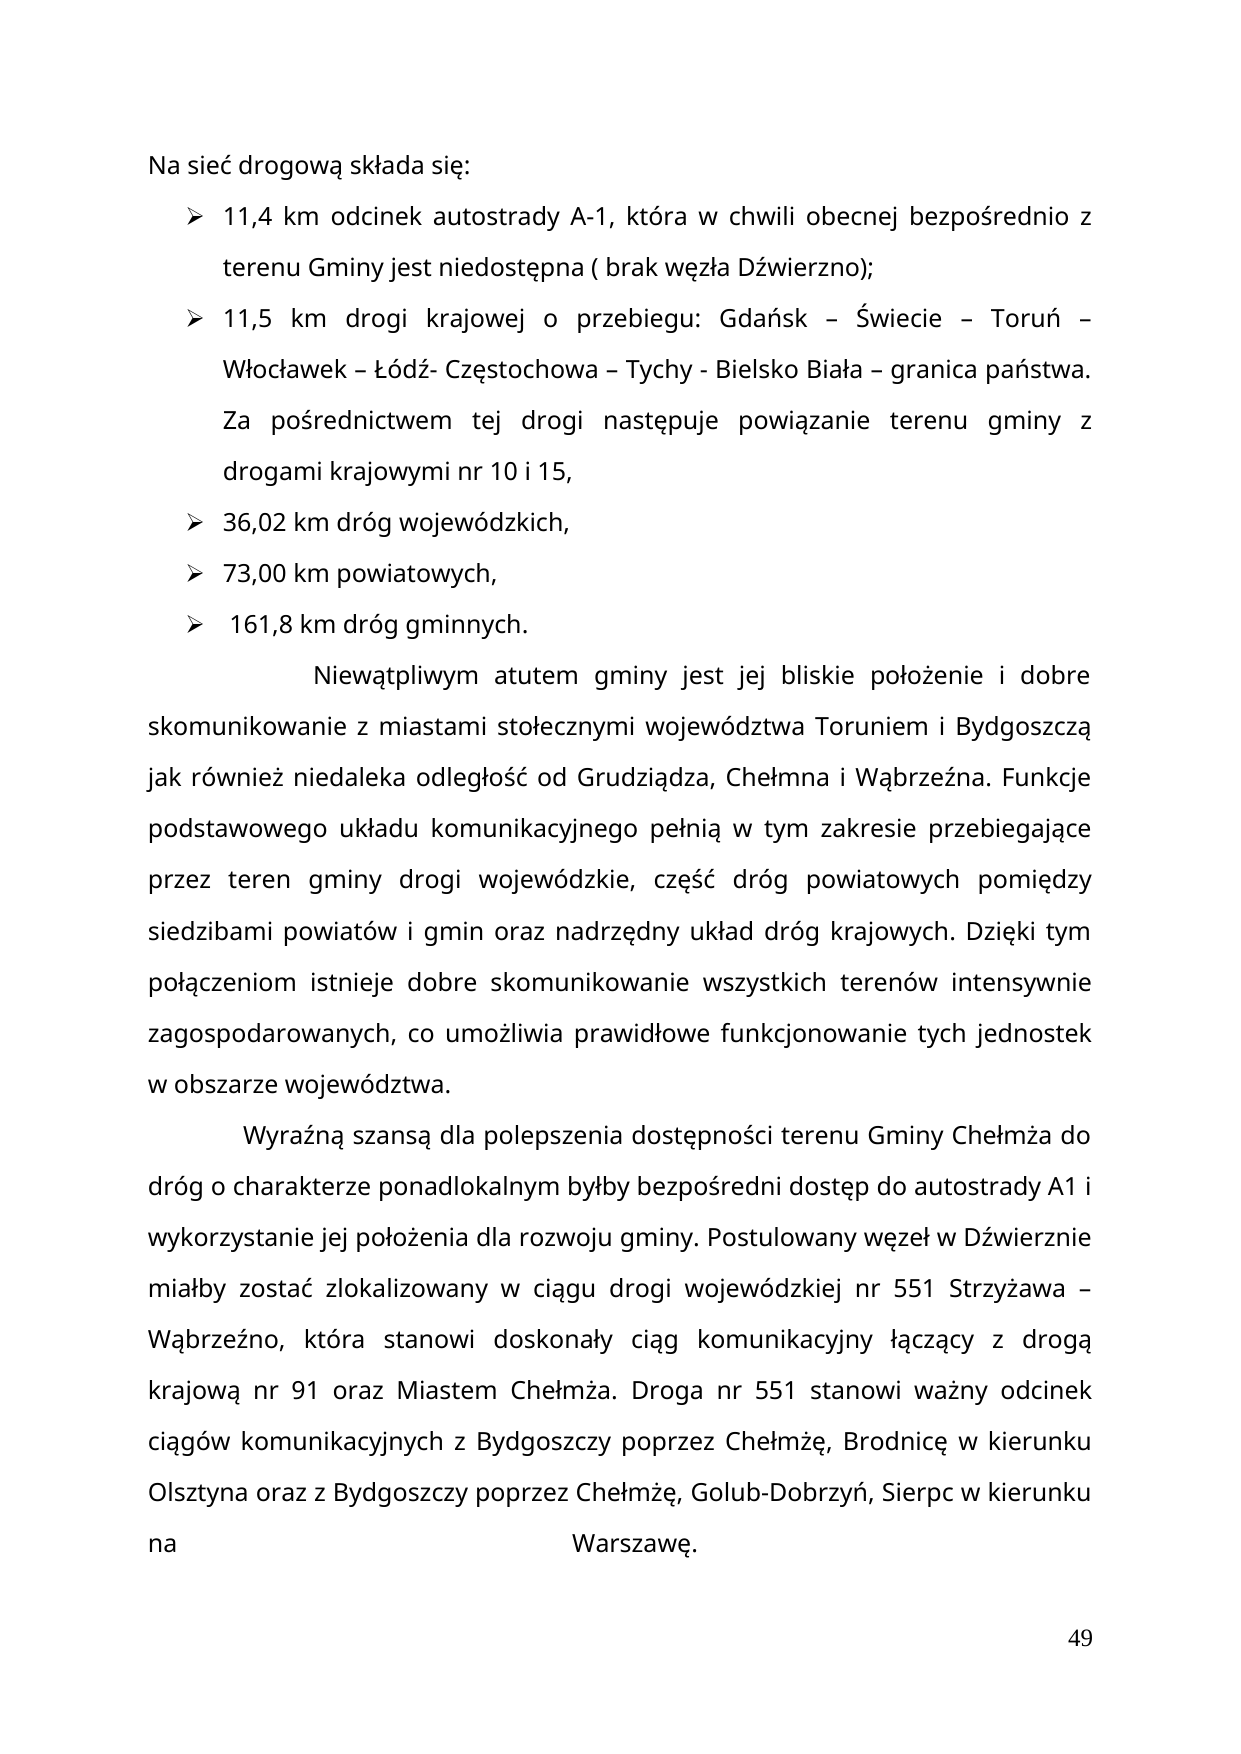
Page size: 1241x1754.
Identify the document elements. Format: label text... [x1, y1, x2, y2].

list 11,5 km drogi krajowej o przebiegu: Gdańsk – Świecie – Toruń – Włocławek – Łódź- Częstochowa – Tychy - Bielsko Biała – granica państwa. Za pośrednictwem tej drogi następuje powiązanie terenu gminy z drogami krajowymi nr 10 i 15, [185, 301, 1093, 488]
list 36,02 km dróg wojewódzkich, [185, 505, 1093, 539]
text Na sieć drogową składa się: [148, 148, 1093, 182]
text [148, 1117, 1093, 1560]
list 73,00 km powiatowych, [185, 556, 1093, 590]
list 11,4 km odcinek autostrady A-1, która w chwili obecnej bezpośrednio z terenu Gminy jest niedostępna ( brak węzła Dźwierzno); [185, 199, 1093, 284]
list 161,8 km dróg gminnych. [185, 607, 1093, 641]
text Niewątpliwym atutem gminy jest jej bliskie położenie i dobre skomunikowanie z miastami stołecznymi województwa Toruniem i Bydgoszczą jak również niedaleka odległość od Grudziądza, Chełmna i Wąbrzeźna. Funkcje podstawowego układu komunikacyjnego pełnią w tym zakresie przebiegające przez teren gminy drogi wojewódzkie, część dróg powiatowych pomiędzy siedzibami powiatów i gmin oraz nadrzędny układ dróg krajowych. Dzięki tym połączeniom istnieje dobre skomunikowanie wszystkich terenów intensywnie zagospodarowanych, co umożliwia prawidłowe funkcjonowanie tych jednostek w obszarze województwa. [148, 658, 1093, 1100]
